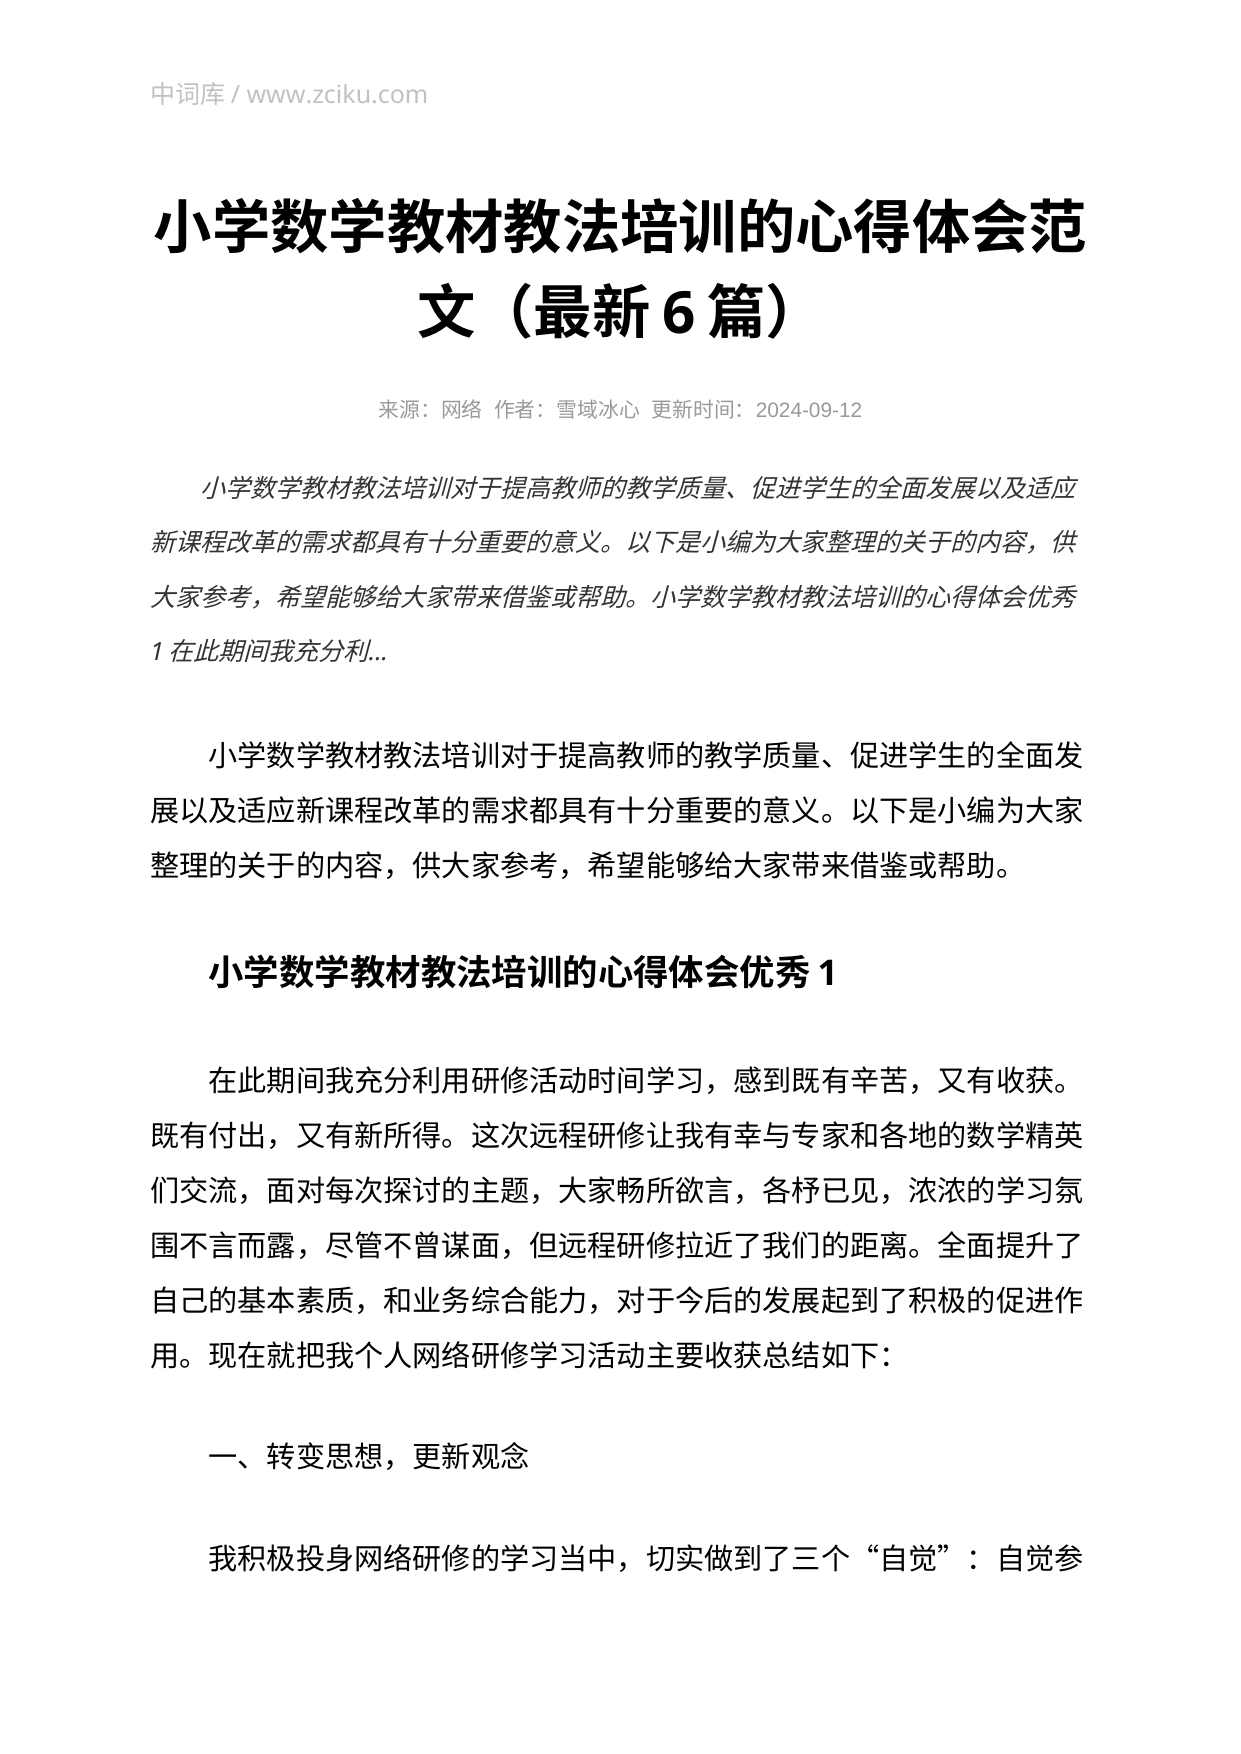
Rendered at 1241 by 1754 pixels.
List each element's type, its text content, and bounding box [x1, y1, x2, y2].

text 小学数学教材教法培训的心得体会优秀1 [150, 944, 1090, 996]
text 小学数学教材教法培训对于提高教师的教学质量、‌促进学生的全面发展以及适应新课程改革的需求都具有十分重要的意义。‌以下是小编为大家整理的关于的内容，供大家参考，希望能够给大家带来借鉴或帮助。小学数学教材教法培训的心得体会优秀1在此期间我充分利... [150, 468, 1090, 668]
subtitle 小学数学教材教法培训的心得体会范文（最新6篇） [150, 181, 1090, 351]
text 一、转变思想，更新观念 [150, 1434, 1090, 1476]
text 来源：网络 作者：雪域冰心 更新时间：2024-09-12 [150, 397, 1090, 421]
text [150, 1536, 1090, 1578]
text 在此期间我充分利用研修活动时间学习，感到既有辛苦，又有收获。既有付出，又有新所得。这次远程研修让我有幸与专家和各地的数学精英们交流，面对每次探讨的主题，大家畅所欲言，各杼已见，浓浓的学习氛围不言而露，尽管不曾谋面，但远程研修拉近了我们的距离。全面提升了自己的基本素质，和业务综合能力，对于今后的发展起到了积极的促进作用。现在就把我个人网络研修学习活动主要收获总结如下： [150, 1058, 1090, 1374]
text 小学数学教材教法培训对于提高教师的教学质量、‌促进学生的全面发展以及适应新课程改革的需求都具有十分重要的意义。‌以下是小编为大家整理的关于的内容，供大家参考，希望能够给大家带来借鉴或帮助。 [150, 733, 1090, 885]
